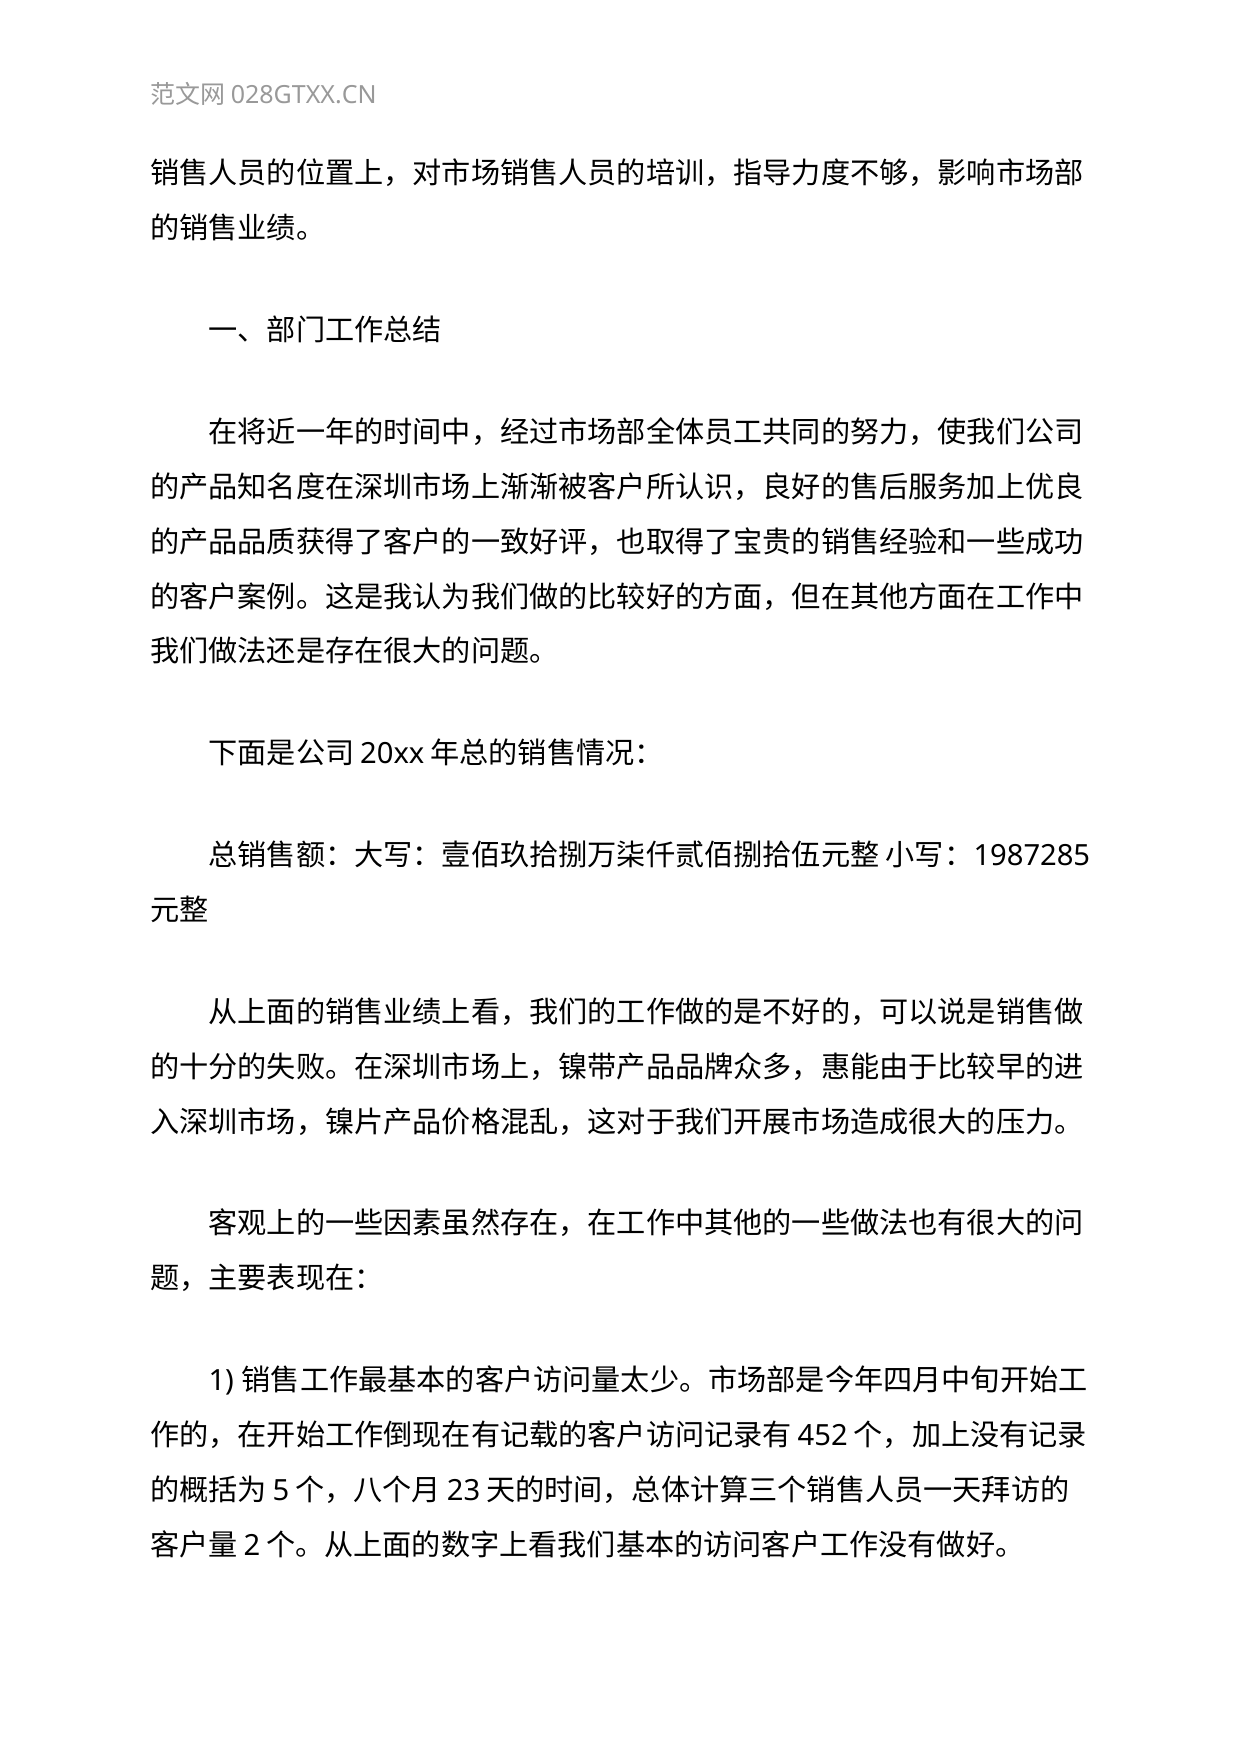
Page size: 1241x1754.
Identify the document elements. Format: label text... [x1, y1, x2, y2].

text 1) 销售工作最基本的客户访问量太少。市场部是今年四月中旬开始工作的，在开始工作倒现在有记载的客户访问记录有452个，加上没有记录的概括为5个，八个月23天的时间，总体计算三个销售人员一天拜访的客户量2个。从上面的数字上看我们基本的访问客户工作没有做好。 [150, 1357, 1090, 1564]
text 下面是公司20xx年总的销售情况： [150, 730, 1090, 772]
text 一、部门工作总结 [150, 307, 1090, 349]
text 从上面的销售业绩上看，我们的工作做的是不好的，可以说是销售做的十分的失败。在深圳市场上，镍带产品品牌众多，惠能由于比较早的进入深圳市场，镍片产品价格混乱，这对于我们开展市场造成很大的压力。 [150, 988, 1090, 1141]
text 总销售额：大写：壹佰玖拾捌万柒仟贰佰捌拾伍元整 小写：1987285元整 [150, 832, 1090, 929]
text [150, 150, 1090, 247]
text 在将近一年的时间中，经过市场部全体员工共同的努力，使我们公司的产品知名度在深圳市场上渐渐被客户所认识，良好的售后服务加上优良的产品品质获得了客户的一致好评，也取得了宝贵的销售经验和一些成功的客户案例。这是我认为我们做的比较好的方面，但在其他方面在工作中我们做法还是存在很大的问题。 [150, 408, 1090, 670]
text 客观上的一些因素虽然存在，在工作中其他的一些做法也有很大的问题，主要表现在： [150, 1200, 1090, 1297]
